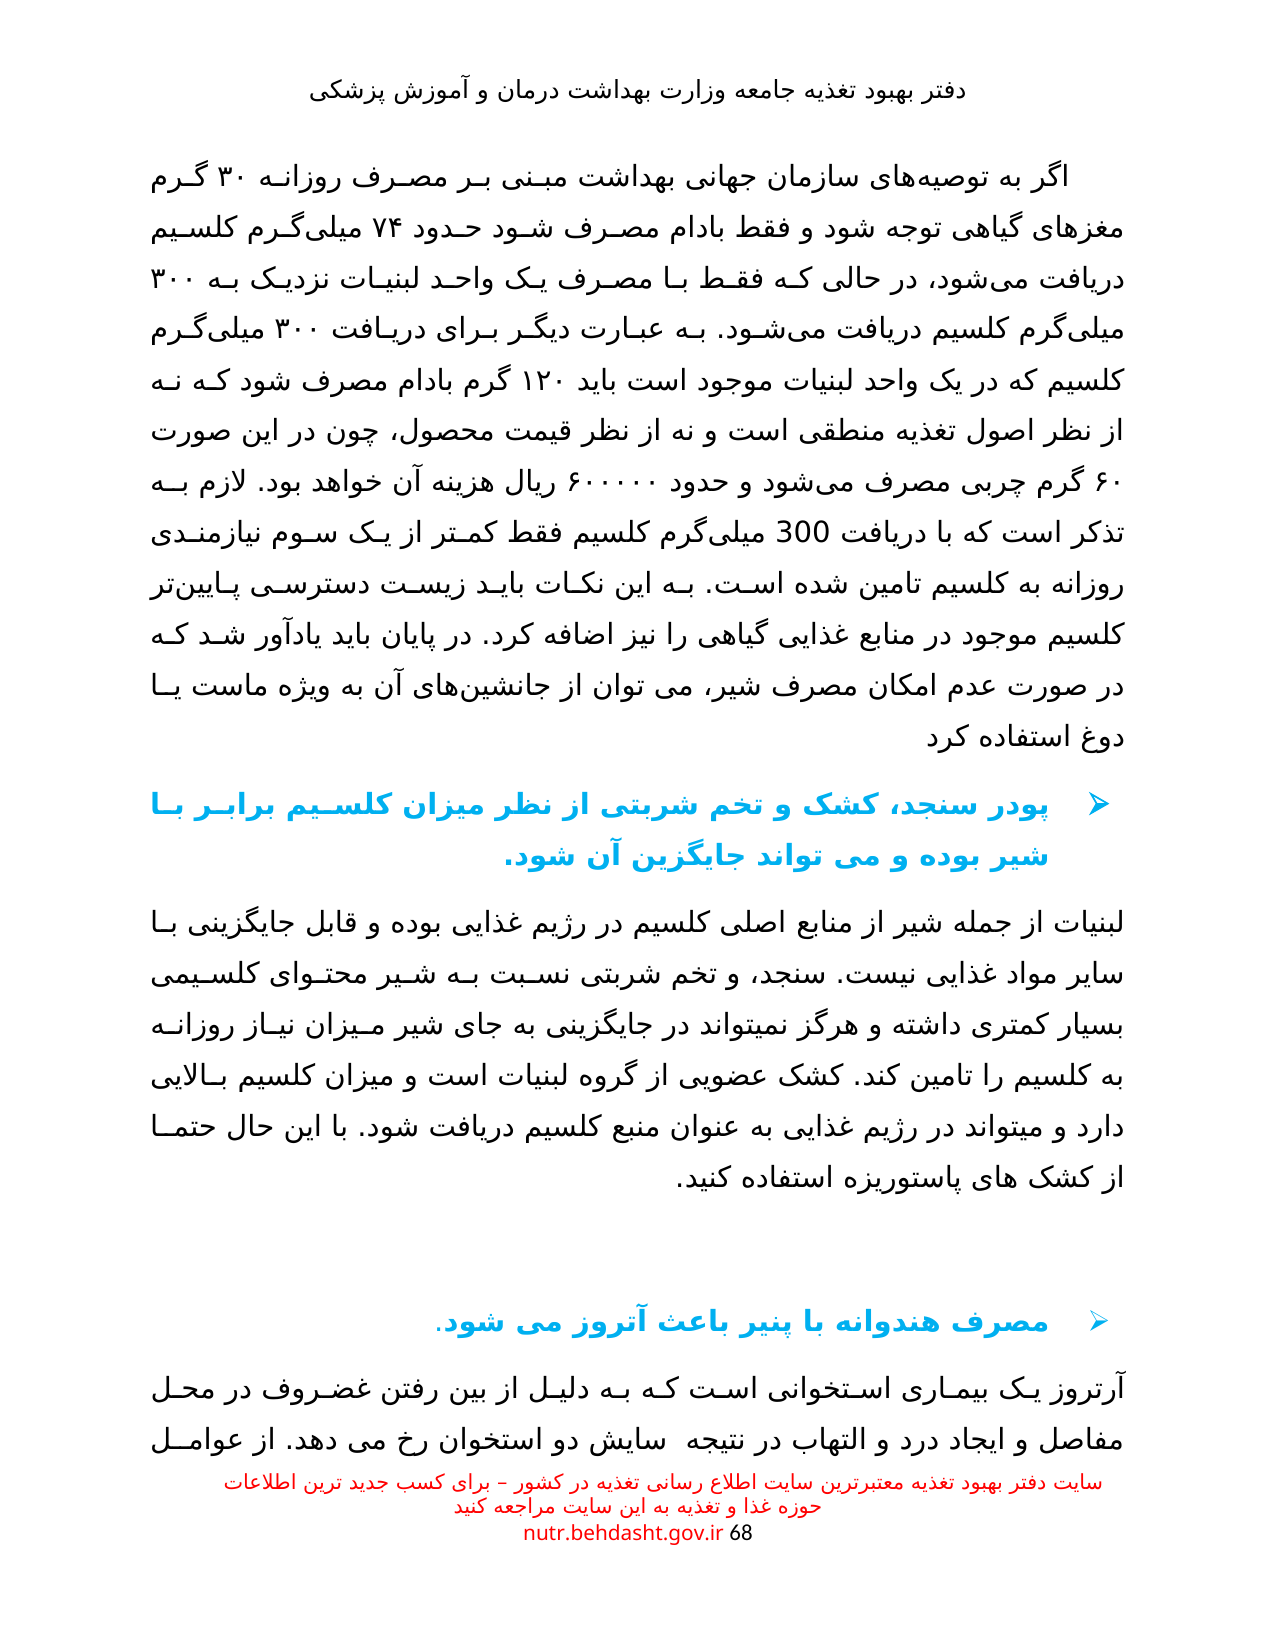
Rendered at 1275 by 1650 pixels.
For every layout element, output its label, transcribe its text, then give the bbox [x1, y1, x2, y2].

picture [1093, 1312, 1106, 1320]
list مصرف هندوانه با پنیر باعث آتروز می شود. [150, 1304, 1087, 1338]
text لبنیات از جمله شیر از منابع اصلی کلسیم در رژیم غذایی بوده و قابل جایگزینی با سایر مواد غذایی نیست. سنجد، و تخم شربتی نسبت به شیر محتوای کلسیمی بسیار کمتری داشته و هرگز نمیتواند در جایگزینی به جای شیر میزان نیاز روزانه به کلسیم را تامین کند. کشک عضویی از گروه لبنیات است و میزان کلسیم بالایی دارد و میتواند در رژیم غذایی به عنوان منبع کلسیم دریافت شود. با این حال حتما از کشک های پاستوریزه استفاده کنید. [150, 906, 1125, 1194]
list پودر سنجد، کشک و تخم شربتی از نظر میزان کلسیم برابر با شیر بوده و می تواند جایگزین آن شود. [150, 787, 1087, 872]
text اگر به توصیه‌های سازمان جهانی بهداشت مبنی بر مصرف روزانه ۳۰ گرم مغزهای گیاهی توجه شود و فقط بادام مصرف شود حدود ۷۴ میلی‌گرم کلسیم دریافت می‌شود، در حالی که فقط با مصرف یک واحد لبنیات نزدیک به ۳۰۰ میلی‌گرم کلسیم دریافت می‌شود. به عبارت دیگر برای دریافت ۳۰۰ میلی‌گرم کلسیم که در یک واحد لبنیات موجود است باید ۱۲۰ گرم بادام مصرف شود که نه از نظر اصول تغذیه منطقی است و نه از نظر قیمت محصول، چون در این صورت ۶۰ گرم چربی مصرف می‌شود و حدود ۶۰۰۰۰۰ ریال هزینه آن خواهد بود. لازم به تذکر است که با دریافت 300 میلی‌گرم کلسیم فقط کمتر از یک سوم نیازمندی روزانه به کلسیم تامین شده است. به این نکات باید زیست دسترسی پایین‌تر کلسیم موجود در منابع غذایی گیاهی را نیز اضافه کرد. در پایان باید یادآور شد که در صورت عدم امکان مصرف شیر، می توان از جانشین‌های آن به ویژه ماست یا دوغ استفاده کرد [150, 159, 1125, 753]
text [150, 1372, 1125, 1456]
